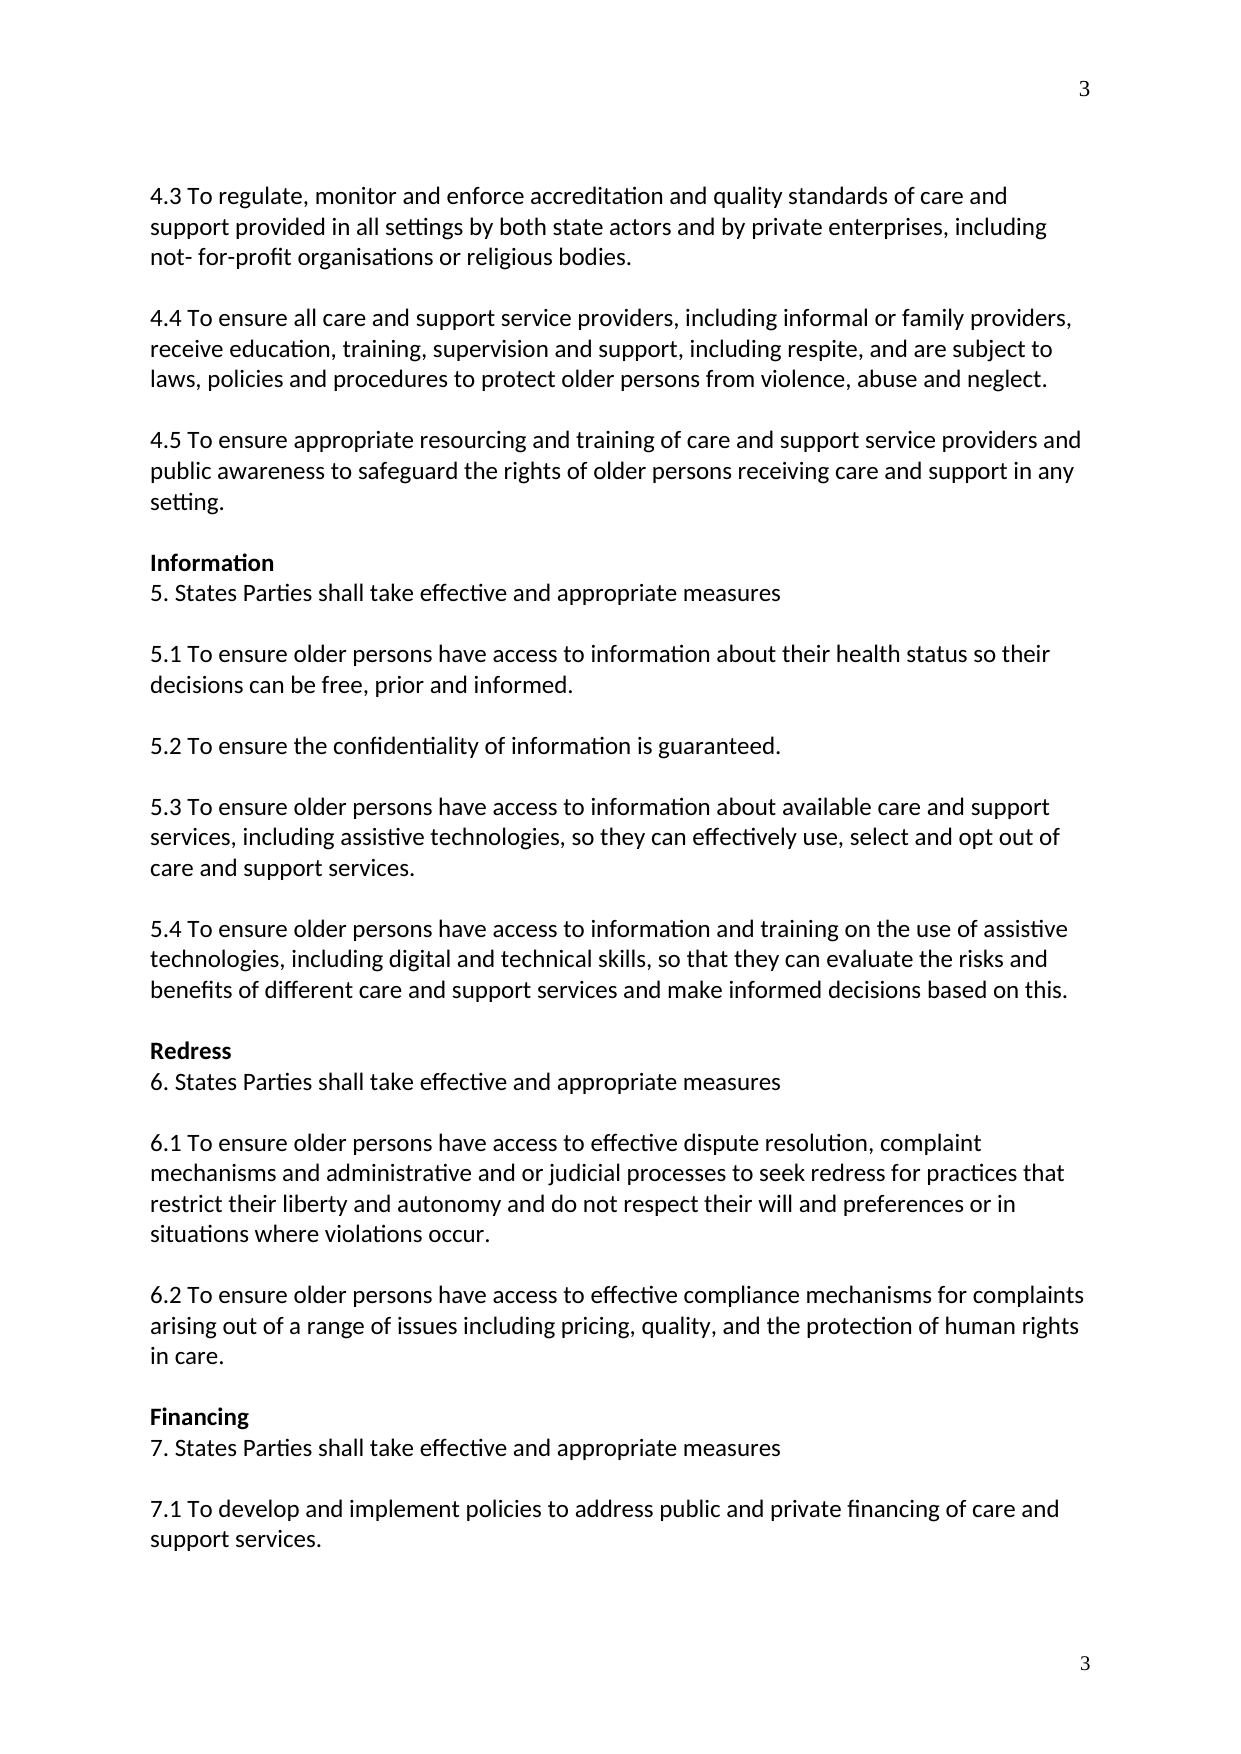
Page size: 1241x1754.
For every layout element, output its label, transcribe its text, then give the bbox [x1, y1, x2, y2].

text Financing [150, 1401, 1090, 1432]
text 4.5 To ensure appropriate resourcing and training of care and support service providers and public awareness to safeguard the rights of older persons receiving care and support in any setting. [150, 425, 1090, 516]
text 6. States Parties shall take effective and appropriate measures [150, 1066, 1090, 1096]
text 4.3 To regulate, monitor and enforce accreditation and quality standards of care and support provided in all settings by both state actors and by private enterprises, including not- for-profit organisations or religious bodies. [150, 181, 1090, 272]
text Redress [150, 1035, 1090, 1066]
text 7. States Parties shall take effective and appropriate measures [150, 1432, 1090, 1462]
text 5. States Parties shall take effective and appropriate measures [150, 577, 1090, 608]
text 5.2 To ensure the confidentiality of information is guaranteed. [150, 730, 1090, 760]
text 5.1 To ensure older persons have access to information about their health status so their decisions can be free, prior and informed. [150, 638, 1090, 699]
text 5.3 To ensure older persons have access to information about available care and support services, including assistive technologies, so they can effectively use, select and opt out of care and support services. [150, 791, 1090, 882]
text 7.1 To develop and implement policies to address public and private financing of care and support services. [150, 1493, 1090, 1554]
text Information [150, 547, 1090, 577]
text 4.4 To ensure all care and support service providers, including informal or family providers, receive education, training, supervision and support, including respite, and are subject to laws, policies and procedures to protect older persons from violence, abuse and neglect. [150, 303, 1090, 394]
text 6.2 To ensure older persons have access to effective compliance mechanisms for complaints arising out of a range of issues including pricing, quality, and the protection of human rights in care. [150, 1279, 1090, 1371]
text 6.1 To ensure older persons have access to effective dispute resolution, complaint mechanisms and administrative and or judicial processes to seek redress for practices that restrict their liberty and autonomy and do not respect their will and preferences or in situations where violations occur. [150, 1127, 1090, 1249]
text 5.4 To ensure older persons have access to information and training on the use of assistive technologies, including digital and technical skills, so that they can evaluate the risks and benefits of different care and support services and make informed decisions based on this. [150, 913, 1090, 1004]
